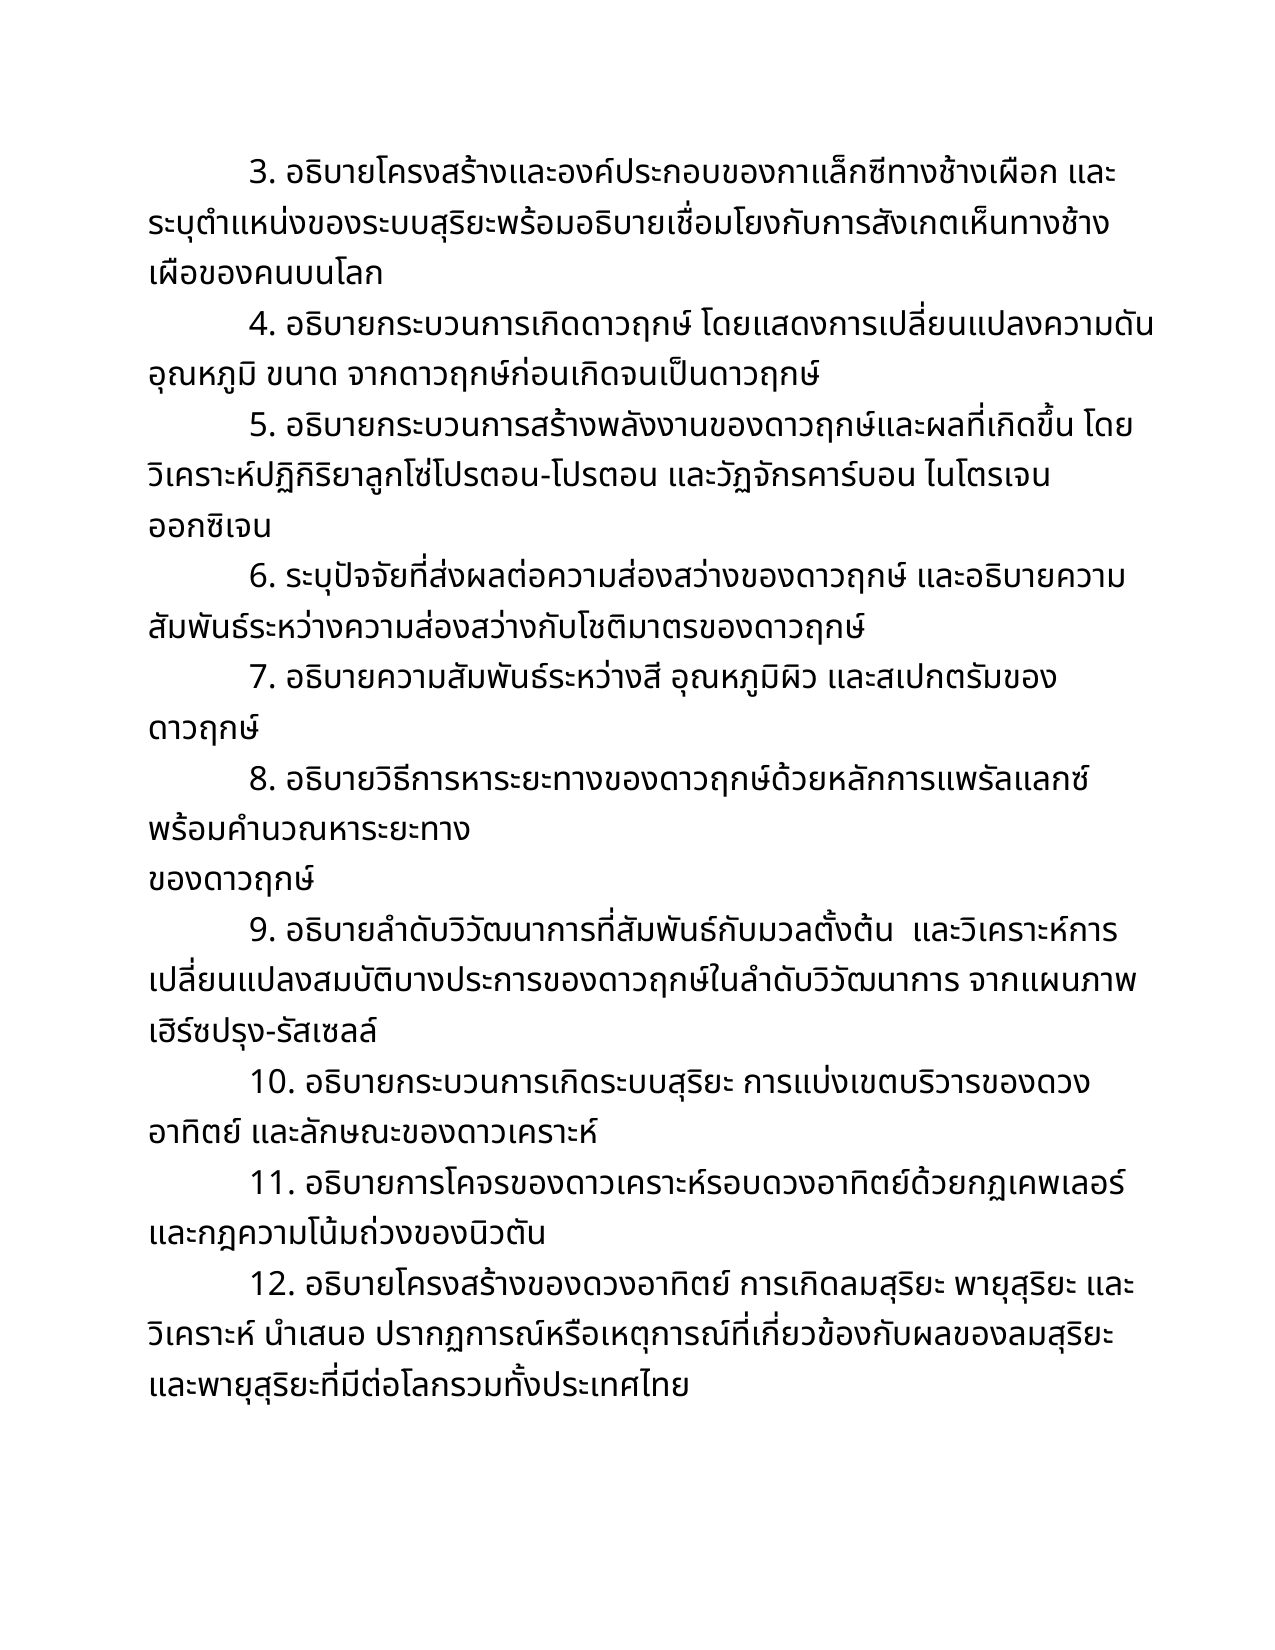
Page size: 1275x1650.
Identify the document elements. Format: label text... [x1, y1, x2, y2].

text 6. ระบุปัจจัยที่ส่งผลต่อความส่องสว่างของดาวฤกษ์ และอธิบายความสัมพันธ์ระหว่างความส่องสว่างกับโชติมาตรของดาวฤกษ์ [148, 552, 1157, 653]
text 7. อธิบายความสัมพันธ์ระหว่างสี อุณหภูมิผิว และสเปกตรัมของดาวฤกษ์ [148, 653, 1157, 754]
text 5. อธิบายกระบวนการสร้างพลังงานของดาวฤกษ์และผลที่เกิดขึ้น โดยวิเคราะห์ปฏิกิริยาลูกโซ่โปรตอน-โปรตอน และวัฏจักรคาร์บอน ไนโตรเจน ออกซิเจน [148, 401, 1157, 552]
text 10. อธิบายกระบวนการเกิดระบบสุริยะ การแบ่งเขตบริวารของดวงอาทิตย์ และลักษณะของดาวเคราะห์ [148, 1057, 1157, 1158]
text 12. อธิบายโครงสร้างของดวงอาทิตย์ การเกิดลมสุริยะ พายุสุริยะ และวิเคราะห์ นำเสนอ ปรากฏการณ์หรือเหตุการณ์ที่เกี่ยวข้องกับผลของลมสุริยะ และพายุสุริยะที่มีต่อโลกรวมทั้งประเทศไทย [148, 1259, 1157, 1411]
text 8. อธิบายวิธีการหาระยะทางของดาวฤกษ์ด้วยหลักการแพรัลแลกซ์ พร้อมคำนวณหาระยะทาง [148, 754, 1157, 855]
text ของดาวฤกษ์ [148, 855, 1157, 906]
text 9. อธิบายลำดับวิวัฒนาการที่สัมพันธ์กับมวลตั้งต้น และวิเคราะห์การเปลี่ยนแปลงสมบัติบางประการของดาวฤกษ์ในลำดับวิวัฒนาการ จากแผนภาพเฮิร์ซปรุง-รัสเซลล์ [148, 906, 1157, 1057]
text 3. อธิบายโครงสร้างและองค์ประกอบของกาแล็กซีทางช้างเผือก และระบุตำแหน่งของระบบสุริยะพร้อมอธิบายเชื่อมโยงกับการสังเกตเห็นทางช้างเผือของคนบนโลก [148, 148, 1157, 299]
text 4. อธิบายกระบวนการเกิดดาวฤกษ์ โดยแสดงการเปลี่ยนแปลงความดัน อุณหภูมิ ขนาด จากดาวฤกษ์ก่อนเกิดจนเป็นดาวฤกษ์ [148, 299, 1157, 401]
text 11. อธิบายการโคจรของดาวเคราะห์รอบดวงอาทิตย์ด้วยกฏเคพเลอร์ และกฎความโน้มถ่วงของนิวตัน [148, 1158, 1157, 1259]
